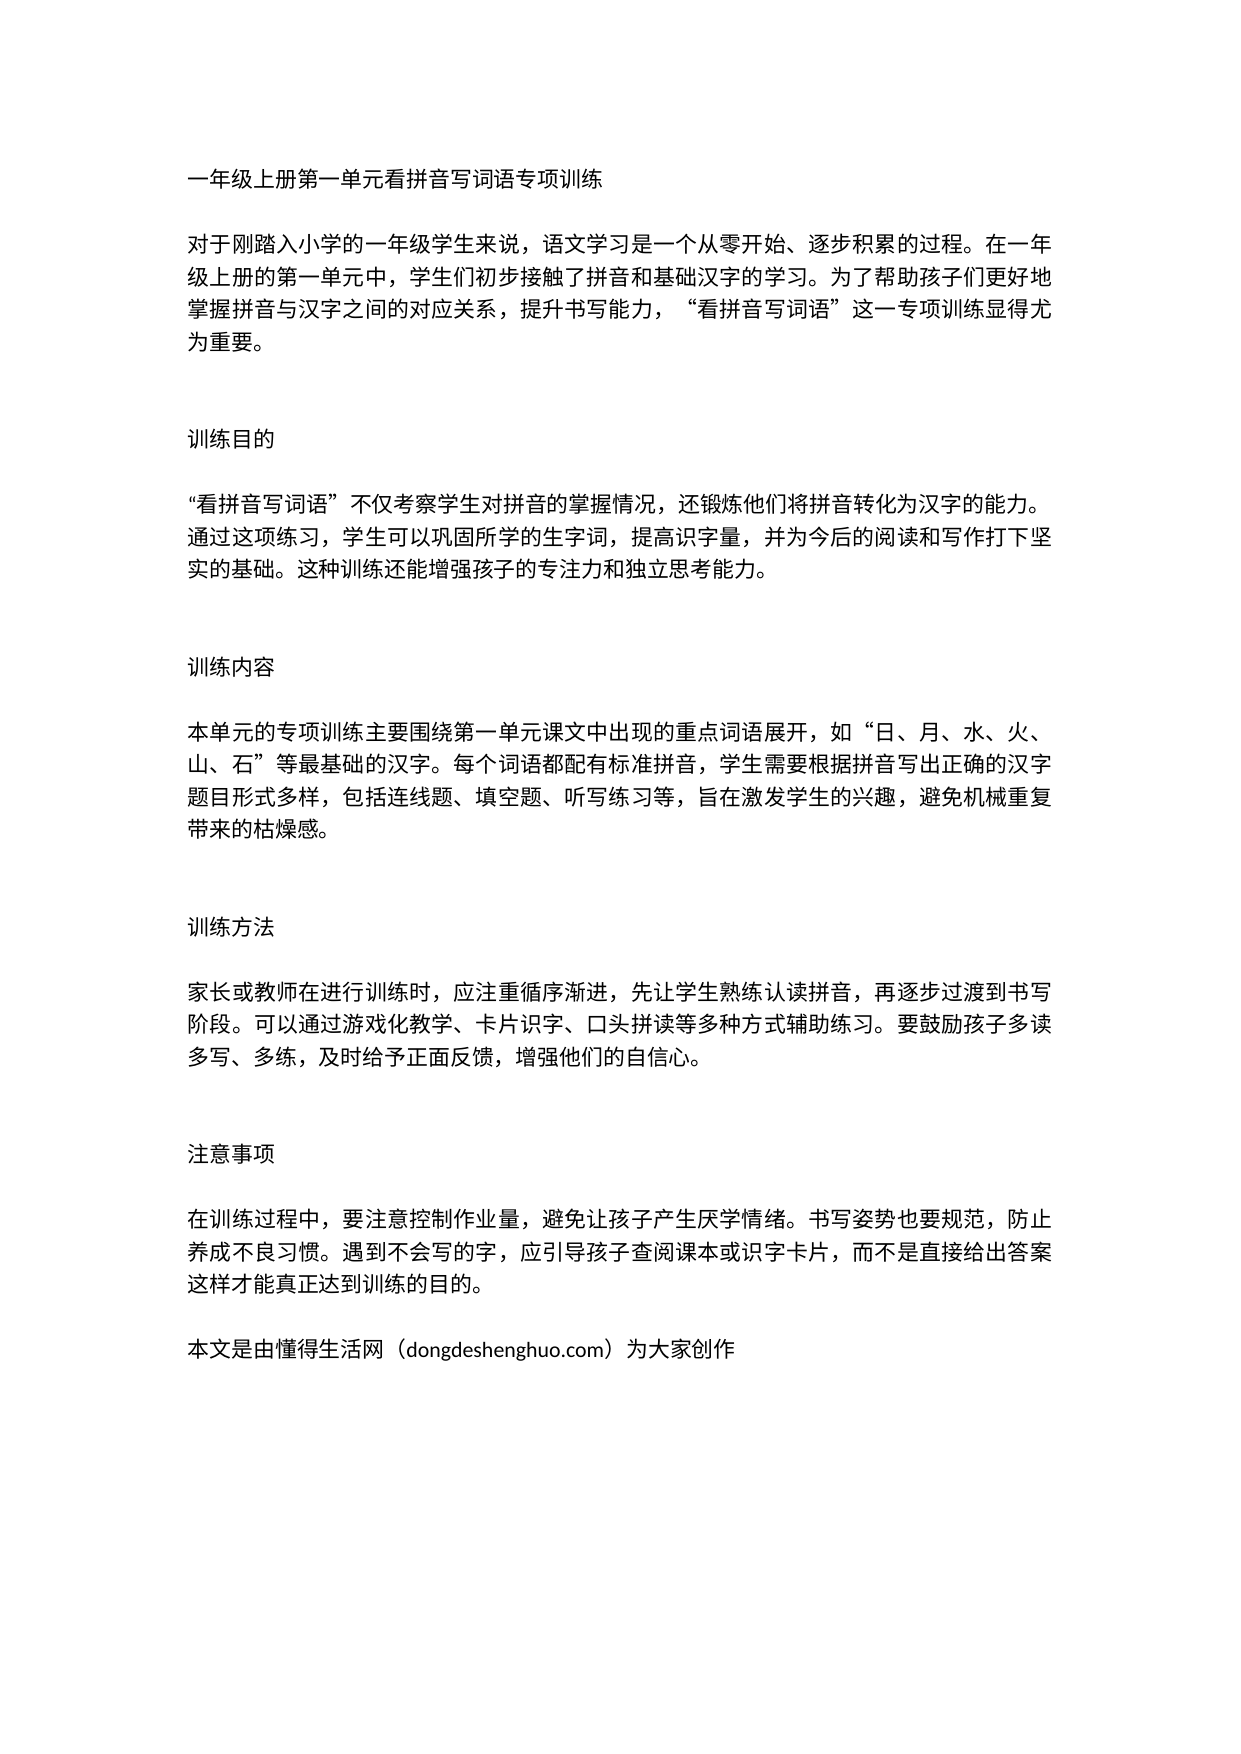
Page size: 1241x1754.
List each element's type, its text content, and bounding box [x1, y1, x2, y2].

text 对于刚踏入小学的一年级学生来说，语文学习是一个从零开始、逐步积累的过程。在一年级上册的第一单元中，学生们初步接触了拼音和基础汉字的学习。为了帮助孩子们更好地掌握拼音与汉字之间的对应关系，提升书写能力，“看拼音写词语”这一专项训练显得尤为重要。 [187, 227, 1053, 357]
text 一年级上册第一单元看拼音写词语专项训练 [187, 162, 1053, 194]
text 训练内容 [187, 649, 1053, 682]
text “看拼音写词语”不仅考察学生对拼音的掌握情况，还锻炼他们将拼音转化为汉字的能力。通过这项练习，学生可以巩固所学的生字词，提高识字量，并为今后的阅读和写作打下坚实的基础。这种训练还能增强孩子的专注力和独立思考能力。 [187, 487, 1053, 584]
text 训练方法 [187, 909, 1053, 942]
text 在训练过程中，要注意控制作业量，避免让孩子产生厌学情绪。书写姿势也要规范，防止养成不良习惯。遇到不会写的字，应引导孩子查阅课本或识字卡片，而不是直接给出答案。这样才能真正达到训练的目的。 [187, 1202, 1053, 1299]
text 本文是由懂得生活网（dongdeshenghuo.com）为大家创作 [187, 1332, 1053, 1364]
text 训练目的 [187, 422, 1053, 454]
text 家长或教师在进行训练时，应注重循序渐进，先让学生熟练认读拼音，再逐步过渡到书写阶段。可以通过游戏化教学、卡片识字、口头拼读等多种方式辅助练习。要鼓励孩子多读、多写、多练，及时给予正面反馈，增强他们的自信心。 [187, 974, 1053, 1072]
text 注意事项 [187, 1137, 1053, 1169]
text 本单元的专项训练主要围绕第一单元课文中出现的重点词语展开，如“日、月、水、火、山、石”等最基础的汉字。每个词语都配有标准拼音，学生需要根据拼音写出正确的汉字。题目形式多样，包括连线题、填空题、听写练习等，旨在激发学生的兴趣，避免机械重复带来的枯燥感。 [187, 714, 1053, 844]
